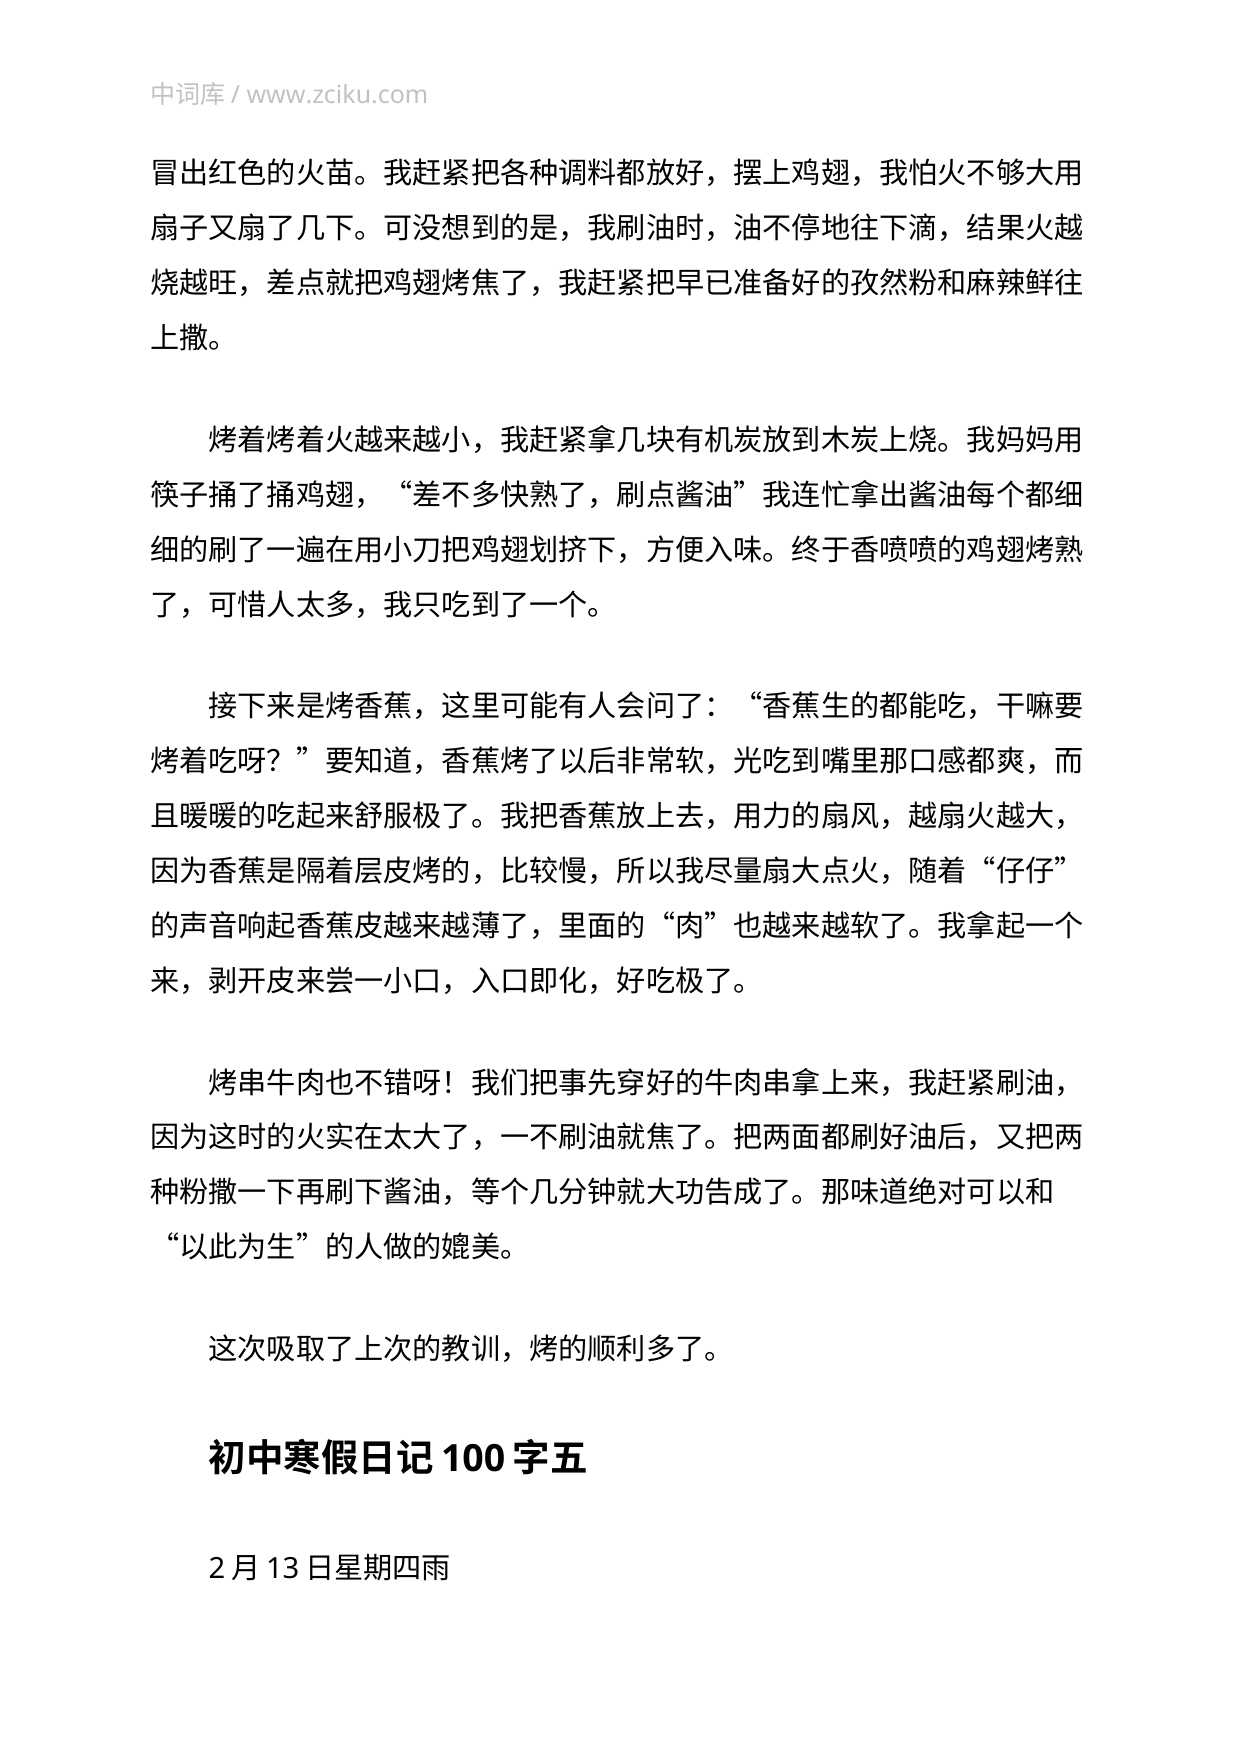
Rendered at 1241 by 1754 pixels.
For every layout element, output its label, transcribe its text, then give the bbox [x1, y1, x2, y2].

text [150, 150, 1090, 357]
text 烤串牛肉也不错呀！我们把事先穿好的牛肉串拿上来，我赶紧刷油，因为这时的火实在太大了，一不刷油就焦了。把两面都刷好油后，又把两种粉撒一下再刷下酱油，等个几分钟就大功告成了。那味道绝对可以和“以此为生”的人做的媲美。 [150, 1059, 1090, 1266]
text 2月13日星期四雨 [150, 1545, 1090, 1587]
text 这次吸取了上次的教训，烤的顺利多了。 [150, 1326, 1090, 1368]
text 接下来是烤香蕉，这里可能有人会问了：“香蕉生的都能吃，干嘛要烤着吃呀？”要知道，香蕉烤了以后非常软，光吃到嘴里那口感都爽，而且暖暖的吃起来舒服极了。我把香蕉放上去，用力的扇风，越扇火越大，因为香蕉是隔着层皮烤的，比较慢，所以我尽量扇大点火，随着“仔仔”的声音响起香蕉皮越来越薄了，里面的“肉”也越来越软了。我拿起一个来，剥开皮来尝一小口，入口即化，好吃极了。 [150, 683, 1090, 1000]
text 初中寒假日记100字五 [150, 1427, 1090, 1482]
text 烤着烤着火越来越小，我赶紧拿几块有机炭放到木炭上烧。我妈妈用筷子捅了捅鸡翅，“差不多快熟了，刷点酱油”我连忙拿出酱油每个都细细的刷了一遍在用小刀把鸡翅划挤下，方便入味。终于香喷喷的鸡翅烤熟了，可惜人太多，我只吃到了一个。 [150, 416, 1090, 623]
